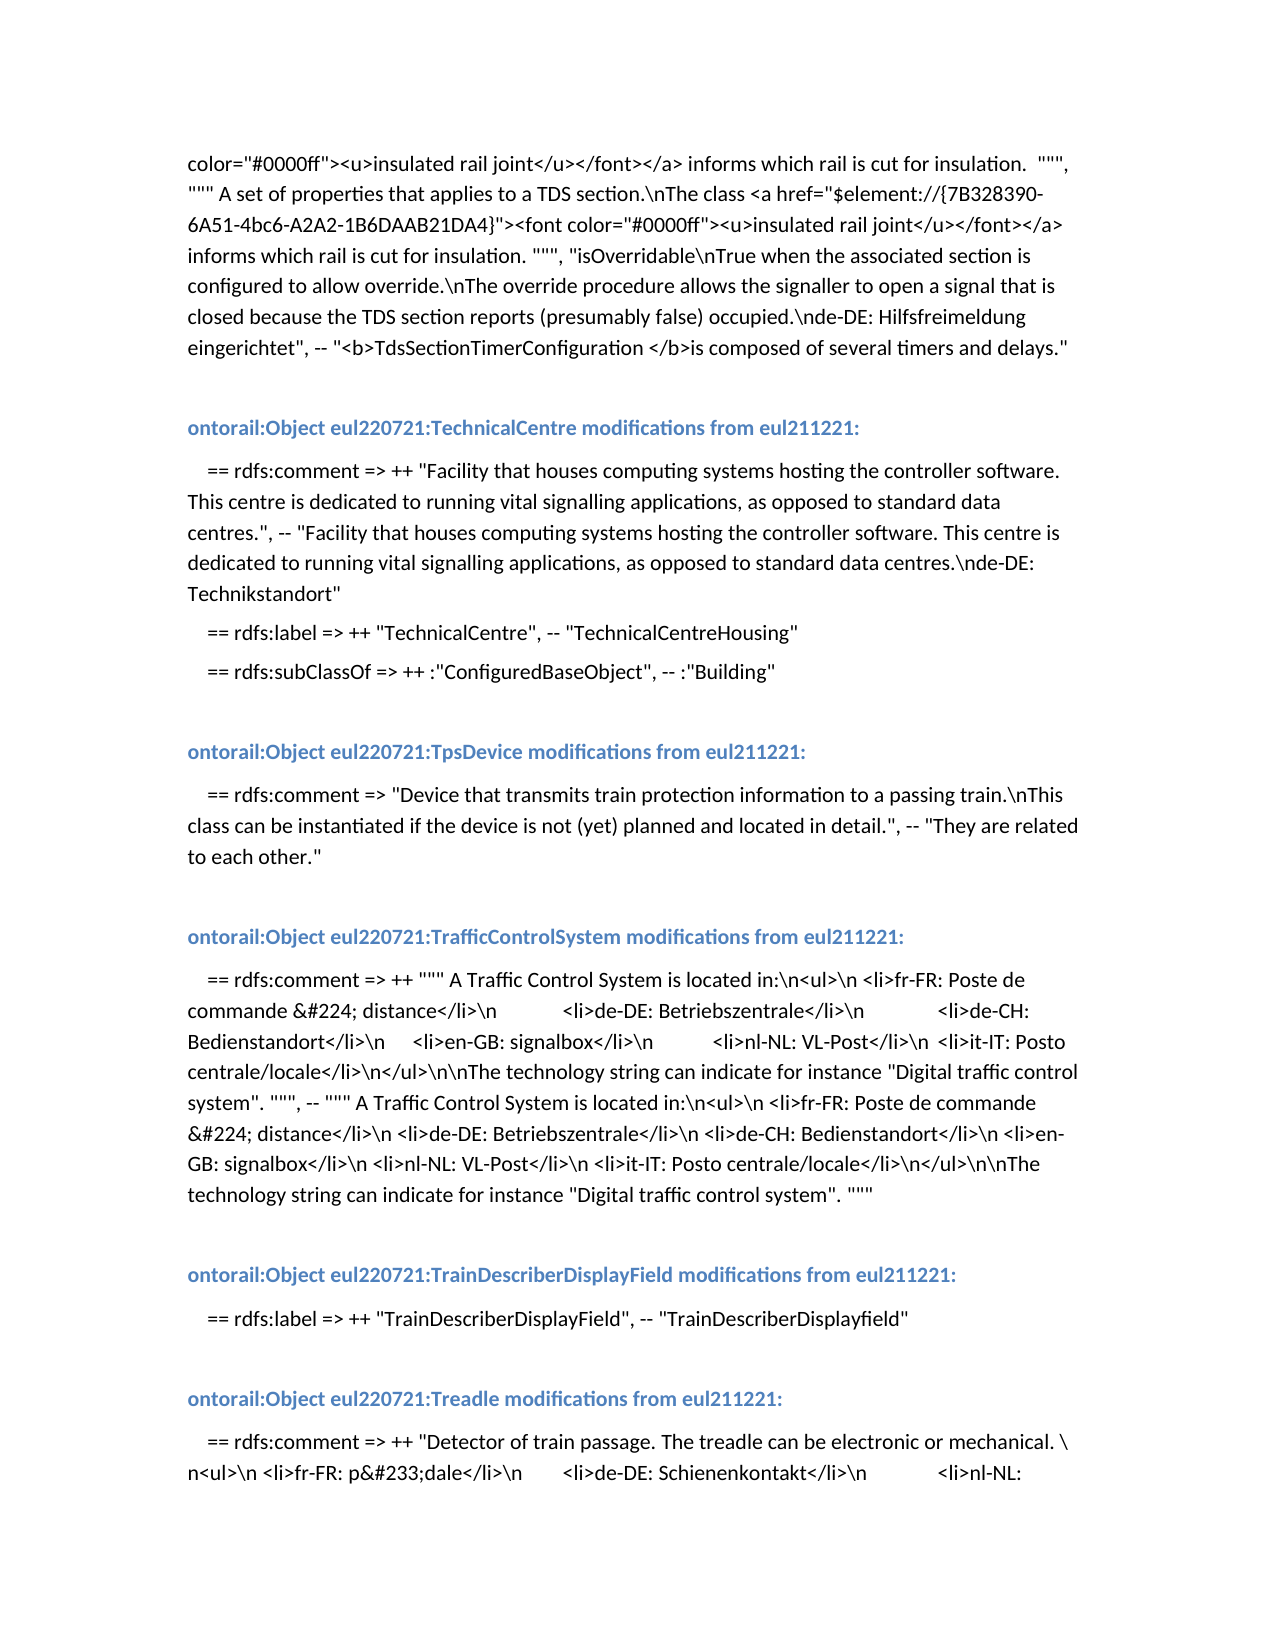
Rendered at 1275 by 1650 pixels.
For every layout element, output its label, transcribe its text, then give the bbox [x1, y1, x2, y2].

text == rdfs:label => ++ "TechnicalCentre", -- "TechnicalCentreHousing" [187, 619, 1087, 646]
text == rdfs:comment => ++ "Facility that houses computing systems hosting the controller software. This centre is dedicated to running vital signalling applications, as opposed to standard data centres.", -- "Facility that houses computing systems hosting the controller software. This centre is dedicated to running vital signalling applications, as opposed to standard data centres.\nde-DE: Technikstandort" [187, 457, 1087, 607]
subtitle ontorail:Object eul220721:TpsDevice modifications from eul211221: [187, 738, 1087, 765]
text == rdfs:comment => ++ """ A Traffic Control System is located in:\n<ul>\n <li>fr-FR: Poste de commande &#224; distance</li>\n <li>de-DE: Betriebszentrale</li>\n <li>de-CH: Bedienstandort</li>\n <li>en-GB: signalbox</li>\n <li>nl-NL: VL-Post</li>\n <li>it-IT: Posto centrale/locale</li>\n</ul>\n\nThe technology string can indicate for instance "Digital traffic control system". """, -- """ A Traffic Control System is located in:\n<ul>\n <li>fr-FR: Poste de commande &#224; distance</li>\n <li>de-DE: Betriebszentrale</li>\n <li>de-CH: Bedienstandort</li>\n <li>en-GB: signalbox</li>\n <li>nl-NL: VL-Post</li>\n <li>it-IT: Posto centrale/locale</li>\n</ul>\n\nThe technology string can indicate for instance "Digital traffic control system". """ [187, 967, 1087, 1208]
subtitle ontorail:Object eul220721:Treadle modifications from eul211221: [187, 1385, 1087, 1412]
subtitle ontorail:Object eul220721:TechnicalCentre modifications from eul211221: [187, 414, 1087, 441]
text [187, 1428, 1087, 1486]
text == rdfs:comment => "Device that transmits train protection information to a passing train.\nThis class can be instantiated if the device is not (yet) planned and located in detail.", -- "They are related to each other." [187, 782, 1087, 869]
text == rdfs:label => ++ "TrainDescriberDisplayField", -- "TrainDescriberDisplayfield" [187, 1305, 1087, 1331]
text == rdfs:subClassOf => ++ :"ConfiguredBaseObject", -- :"Building" [187, 658, 1087, 684]
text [187, 150, 1087, 360]
subtitle ontorail:Object eul220721:TrainDescriberDisplayField modifications from eul211221: [187, 1262, 1087, 1288]
subtitle ontorail:Object eul220721:TrafficControlSystem modifications from eul211221: [187, 923, 1087, 950]
